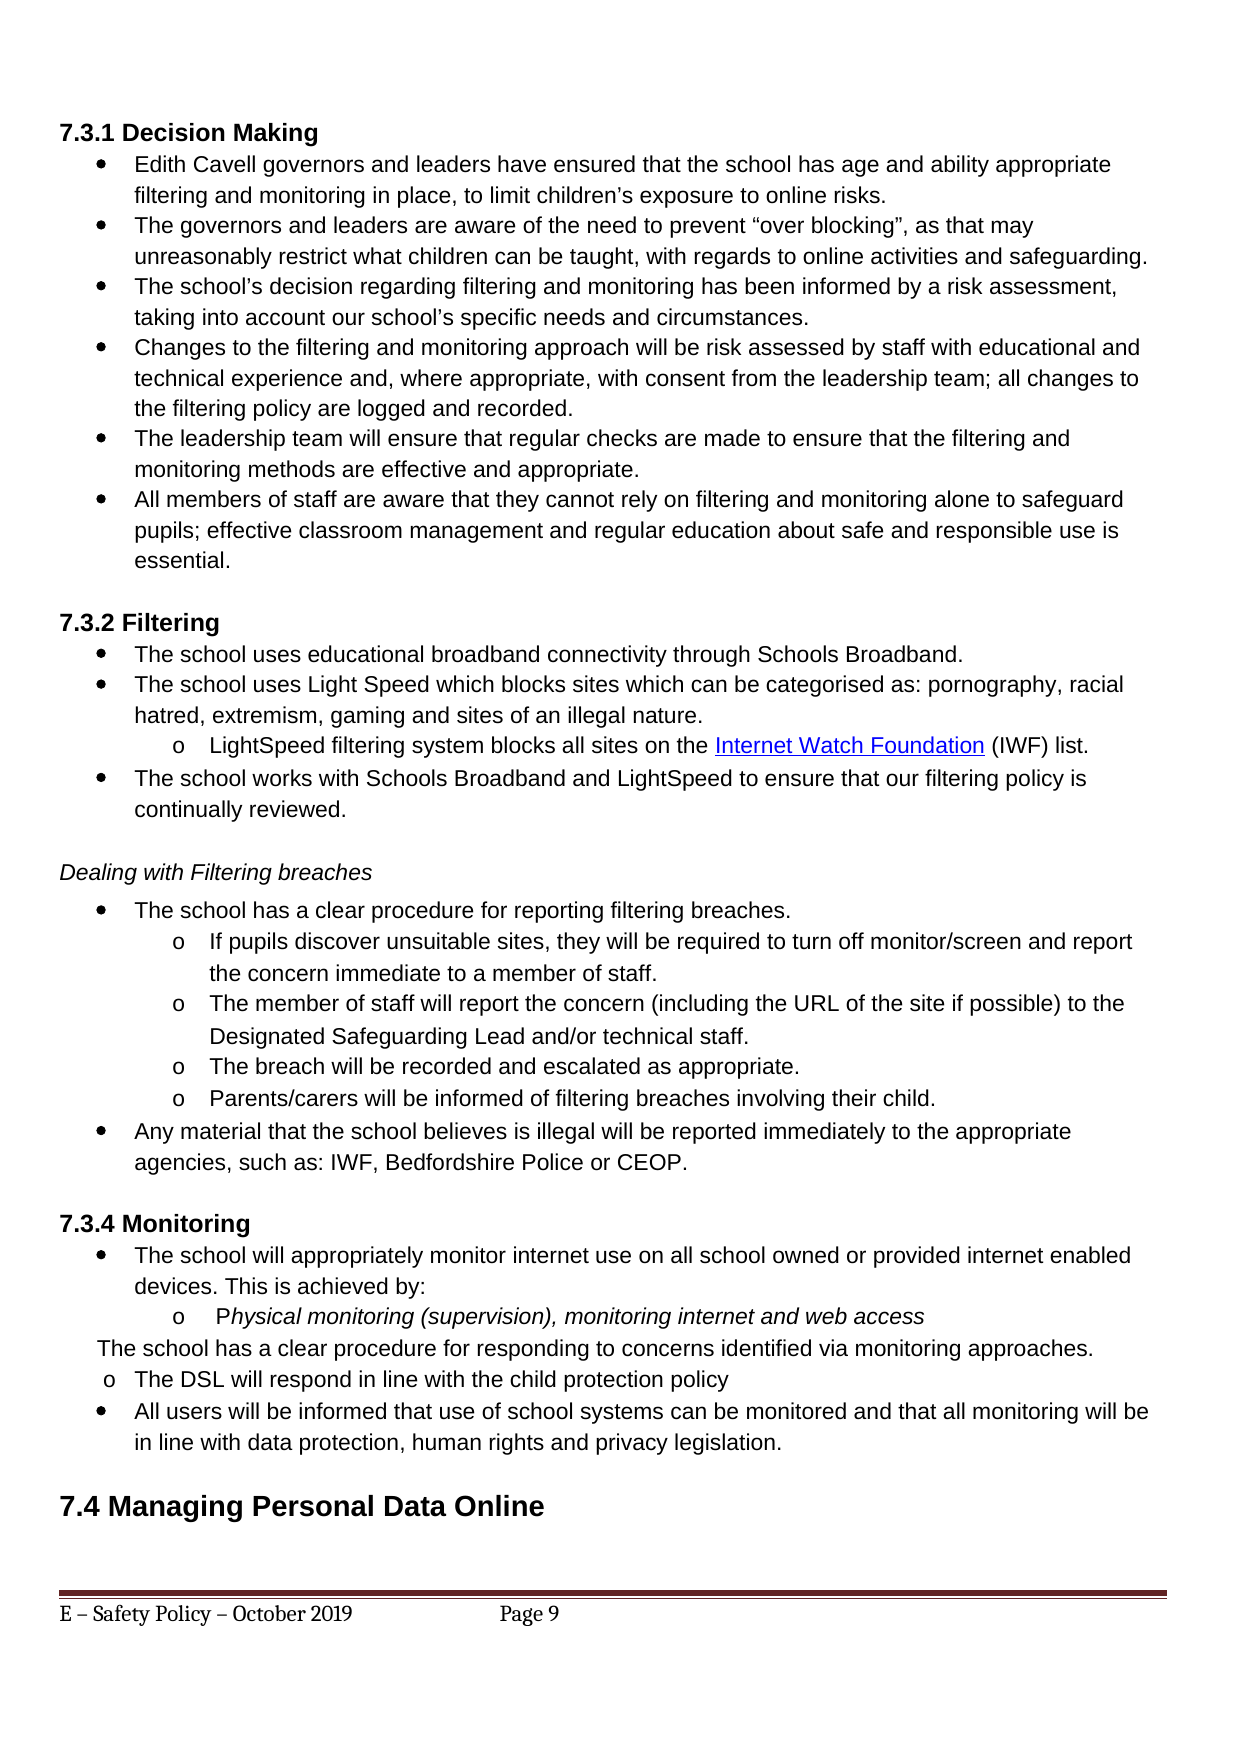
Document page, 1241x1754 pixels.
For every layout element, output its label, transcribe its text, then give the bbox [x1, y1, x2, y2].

list The school has a clear procedure for reporting filtering breaches. [97, 897, 1167, 924]
list The school will appropriately monitor internet use on all school owned or provided internet enabled devices. This is achieved by: [97, 1242, 1167, 1299]
list The DSL will respond in line with the child protection policy [59, 1366, 1167, 1394]
text The school has a clear procedure for responding to concerns identified via monitoring approaches. [97, 1335, 1167, 1362]
text 7.3.2 Filtering [59, 607, 1167, 636]
list The leadership team will ensure that regular checks are made to ensure that the filtering and monitoring methods are effective and appropriate. [97, 425, 1167, 482]
list The member of staff will report the concern (including the URL of the site if possible) to the Designated Safeguarding Lead and/or technical staff. [172, 990, 1167, 1049]
list The school uses Light Speed which blocks sites which can be categorised as: pornography, racial hatred, extremism, gaming and sites of an illegal nature. [97, 671, 1167, 728]
list All users will be informed that use of school systems can be monitored and that all monitoring will be in line with data protection, human rights and privacy legislation. [97, 1398, 1167, 1455]
list Changes to the filtering and monitoring approach will be risk assessed by staff with educational and technical experience and, where appropriate, with consent from the leadership team; all changes to the filtering policy are logged and recorded. [97, 334, 1167, 421]
list The school works with Schools Broadband and LightSpeed to ensure that our filtering policy is continually reviewed. [97, 765, 1167, 822]
list The governors and leaders are aware of the need to prevent “over blocking”, as that may unreasonably restrict what children can be taught, with regards to online activities and safeguarding. [97, 212, 1167, 269]
text 7.3.4 Monitoring [59, 1209, 1167, 1238]
list The school’s decision regarding filtering and monitoring has been informed by a risk assessment, taking into account our school’s specific needs and circumstances. [97, 273, 1167, 330]
text 7.3.1 Decision Making [59, 118, 1167, 147]
list The school uses educational broadband connectivity through Schools Broadband. [97, 641, 1167, 667]
list Edith Cavell governors and leaders have ensured that the school has age and ability appropriate filtering and monitoring in place, to limit children’s exposure to online risks. [97, 151, 1167, 208]
list Any material that the school believes is illegal will be reported immediately to the appropriate agencies, such as: IWF, Bedfordshire Police or CEOP. [97, 1118, 1167, 1175]
list If pupils discover unsuitable sites, they will be required to turn off monitor/screen and report the concern immediate to a member of staff. [172, 928, 1167, 987]
text 7.4 Managing Personal Data Online [59, 1489, 1167, 1523]
list All members of staff are aware that they cannot rely on filtering and monitoring alone to safeguard pupils; effective classroom management and regular education about safe and responsible use is essential. [97, 486, 1167, 573]
list The breach will be recorded and escalated as appropriate. [172, 1053, 1167, 1081]
list LightSpeed filtering system blocks all sites on the Internet Watch Foundation (IWF) list. [172, 732, 1167, 761]
list Physical monitoring (supervision), monitoring internet and web access [172, 1303, 1167, 1331]
text Dealing with Filtering breaches [59, 859, 1167, 885]
list Parents/carers will be informed of filtering breaches involving their child. [172, 1085, 1167, 1114]
